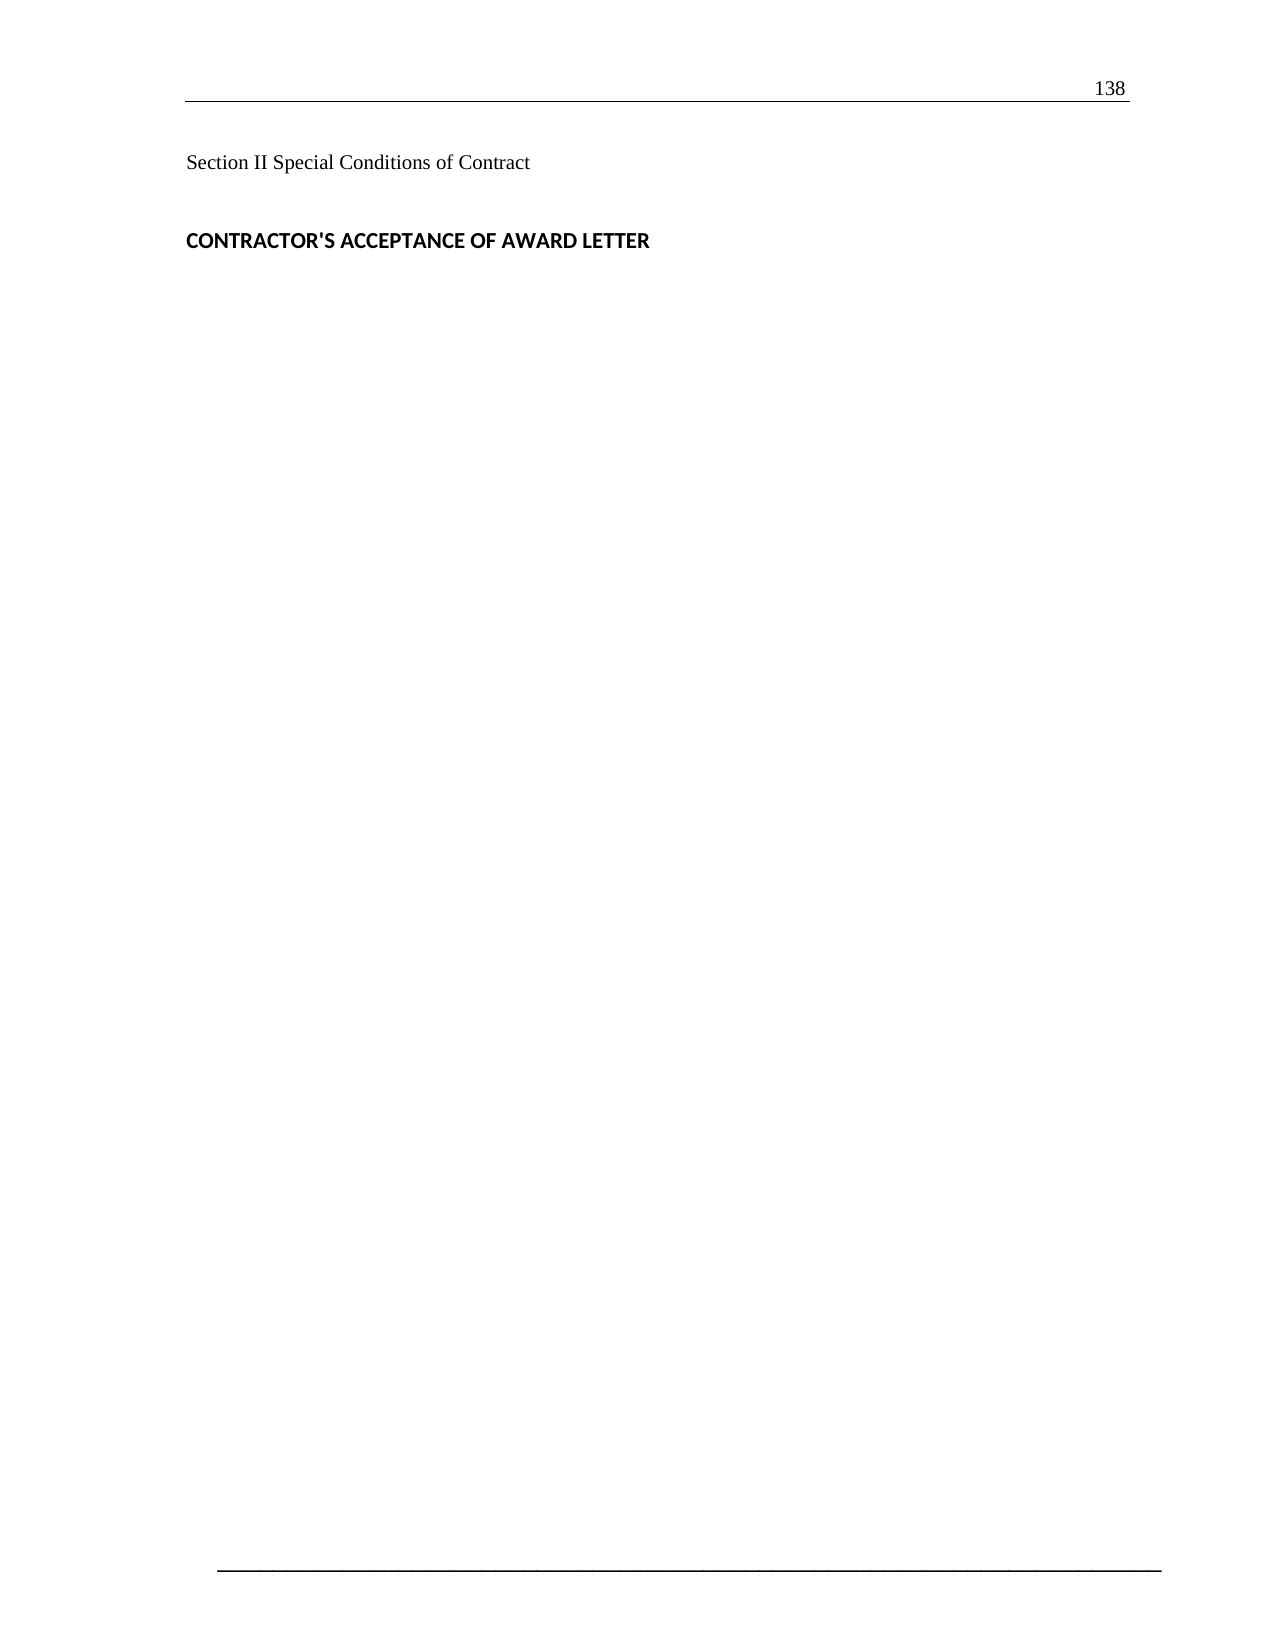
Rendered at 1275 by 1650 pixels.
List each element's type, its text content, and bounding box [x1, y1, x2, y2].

text Section II Special Conditions of Contract [186, 150, 1125, 174]
text CONTRACTOR'S ACCEPTANCE OF AWARD LETTER [186, 226, 1125, 254]
